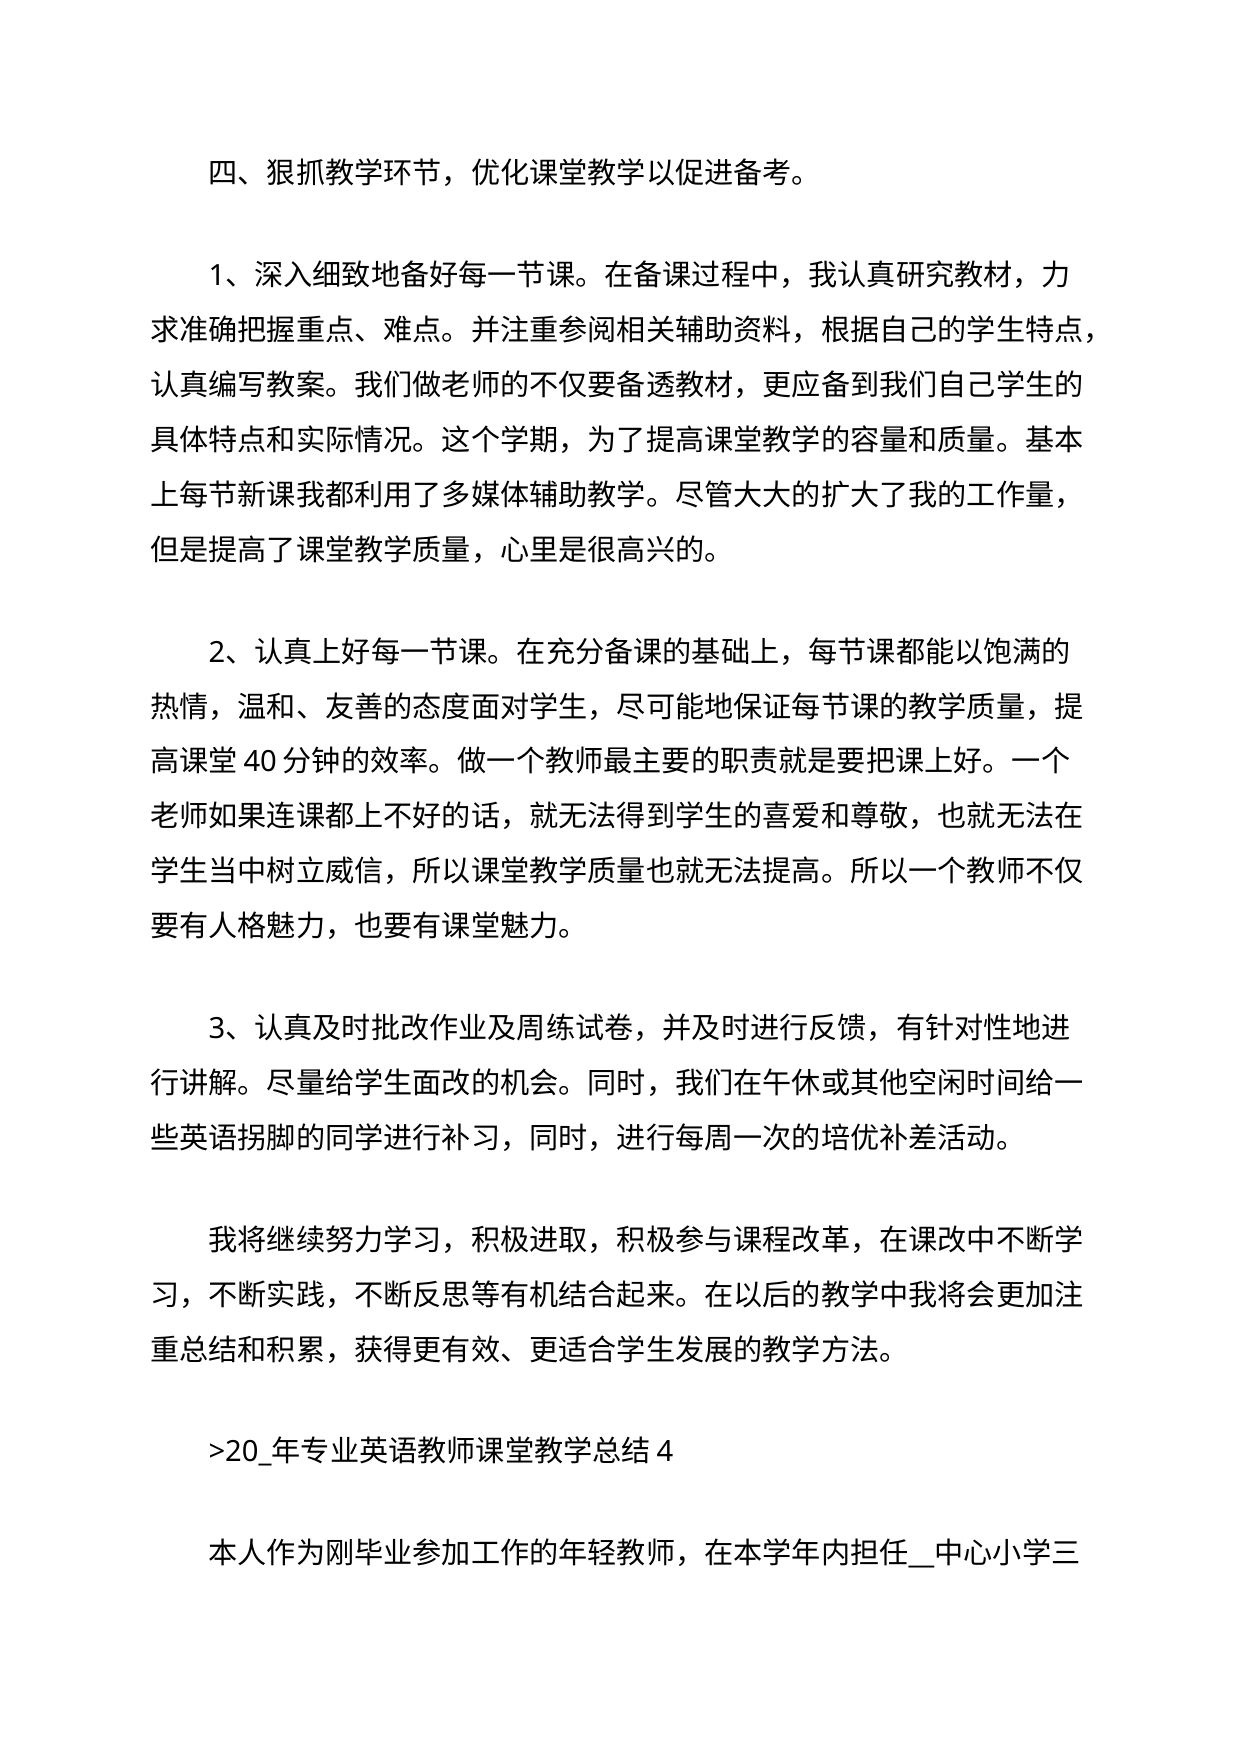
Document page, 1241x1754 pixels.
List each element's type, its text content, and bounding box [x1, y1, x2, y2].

text 1、深入细致地备好每一节课。在备课过程中，我认真研究教材，力求准确把握重点、难点。并注重参阅相关辅助资料，根据自己的学生特点，认真编写教案。我们做老师的不仅要备透教材，更应备到我们自己学生的具体特点和实际情况。这个学期，为了提高课堂教学的容量和质量。基本上每节新课我都利用了多媒体辅助教学。尽管大大的扩大了我的工作量，但是提高了课堂教学质量，心里是很高兴的。 [150, 252, 1090, 569]
text 我将继续努力学习，积极进取，积极参与课程改革，在课改中不断学习，不断实践，不断反思等有机结合起来。在以后的教学中我将会更加注重总结和积累，获得更有效、更适合学生发展的教学方法。 [150, 1216, 1090, 1368]
text 四、狠抓教学环节，优化课堂教学以促进备考。 [150, 150, 1090, 192]
text 3、认真及时批改作业及周练试卷，并及时进行反馈，有针对性地进行讲解。尽量给学生面改的机会。同时，我们在午休或其他空闲时间给一些英语拐脚的同学进行补习，同时，进行每周一次的培优补差活动。 [150, 1004, 1090, 1157]
text >20_年专业英语教师课堂教学总结4 [150, 1428, 1090, 1470]
text 2、认真上好每一节课。在充分备课的基础上，每节课都能以饱满的热情，温和、友善的态度面对学生，尽可能地保证每节课的教学质量，提高课堂40分钟的效率。做一个教师最主要的职责就是要把课上好。一个老师如果连课都上不好的话，就无法得到学生的喜爱和尊敬，也就无法在学生当中树立威信，所以课堂教学质量也就无法提高。所以一个教师不仅要有人格魅力，也要有课堂魅力。 [150, 628, 1090, 945]
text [150, 1530, 1090, 1572]
